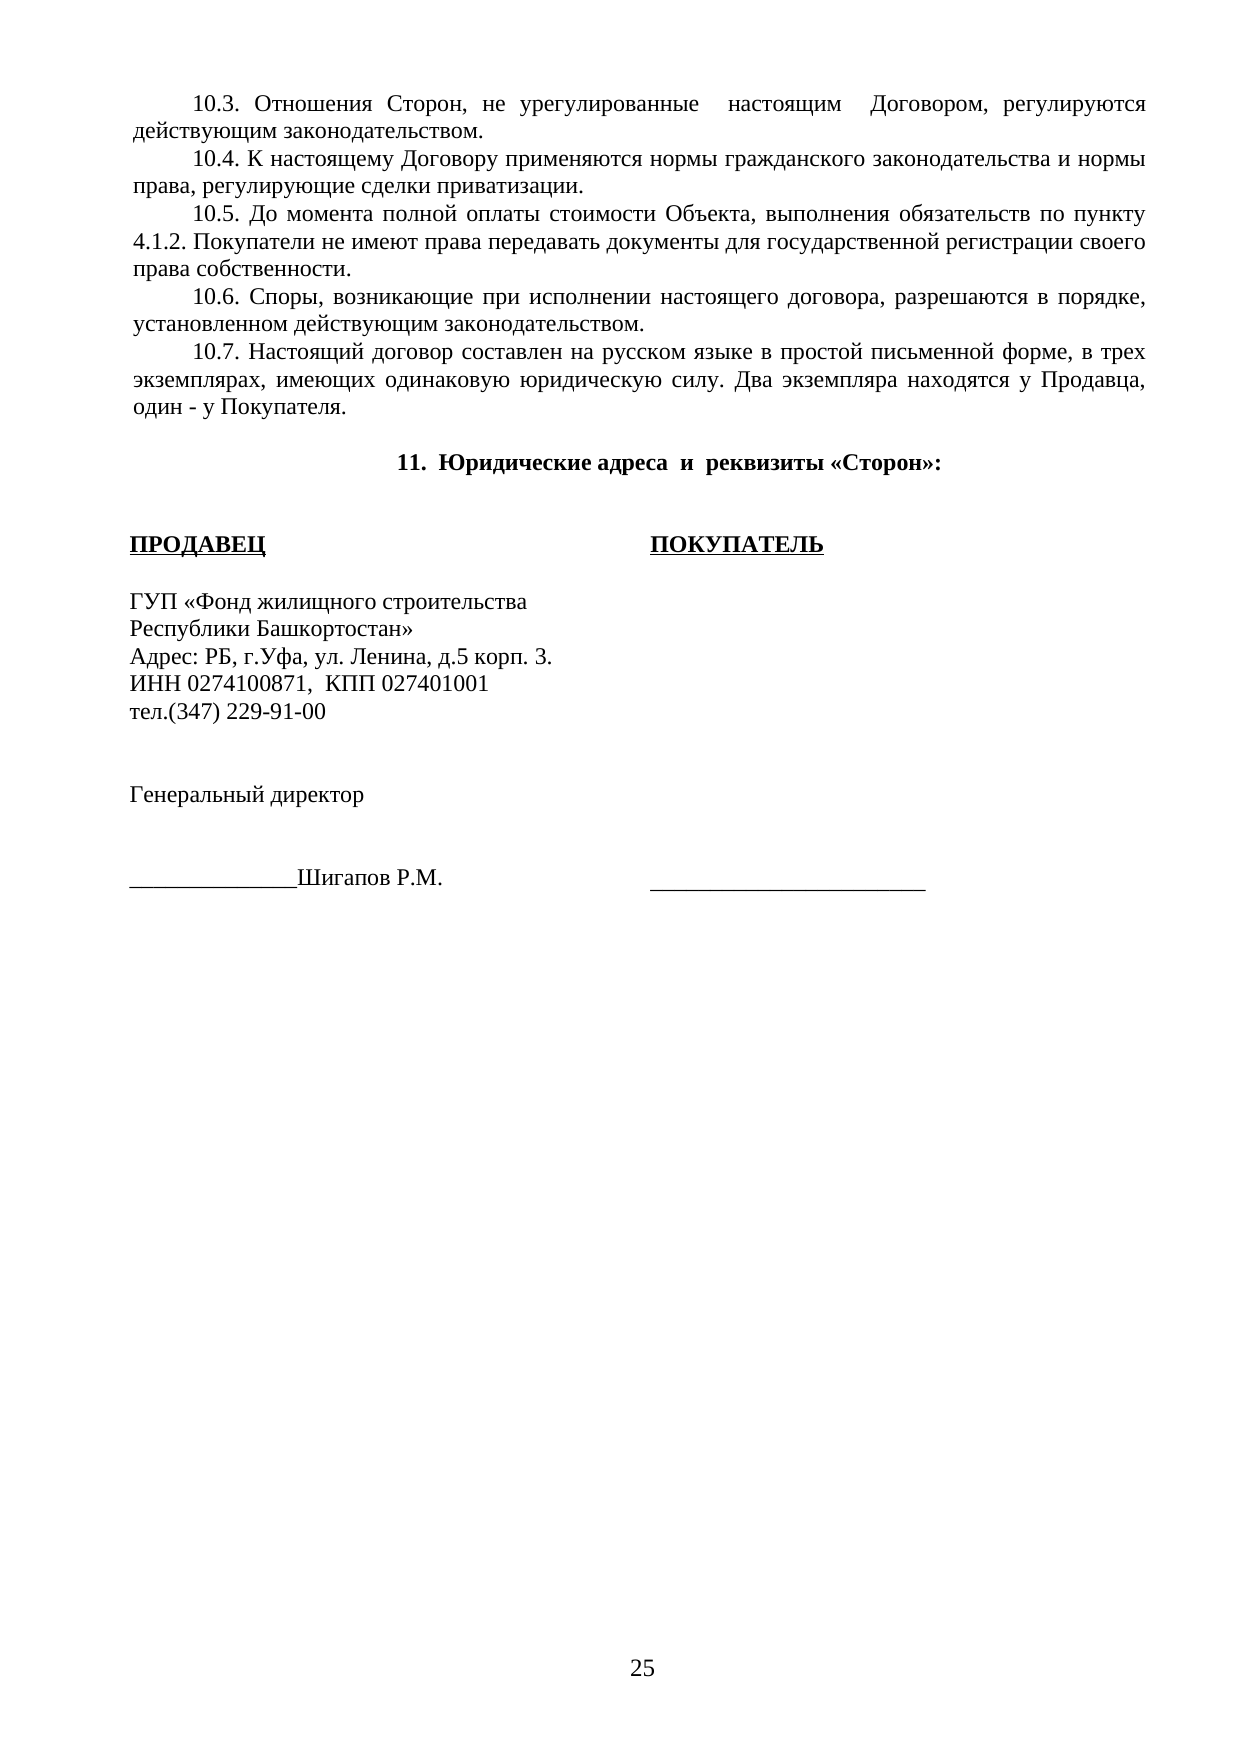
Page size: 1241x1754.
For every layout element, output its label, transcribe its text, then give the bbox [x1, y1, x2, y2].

text 10.3. Отношения Сторон, не урегулированные настоящим Договором, регулируются действующим законодательством. [133, 89, 1147, 144]
table_header ПРОДАВЕЦ ГУП «Фонд жилищного строительства Республики Башкортостан» Адрес: РБ, г.Уфа, ул. Ленина, д.5 корп. 3. ИНН 0274100871, КПП 027401001 тел.(347) 229-91-00 Генеральный директор ______________Шигапов Р.М. [118, 530, 639, 894]
table_header ПОКУПАТЕЛЬ _______________________ [639, 530, 1162, 894]
text 11. Юридические адреса и реквизиты «Сторон»: [133, 447, 1147, 475]
text 10.7. Настоящий договор составлен на русском языке в простой письменной форме, в трех экземплярах, имеющих одинаковую юридическую силу. Два экземпляра находятся у Продавца, один - у Покупателя. [133, 337, 1147, 420]
text 10.5. До момента полной оплаты стоимости Объекта, выполнения обязательств по пункту 4.1.2. Покупатели не имеют права передавать документы для государственной регистрации своего права собственности. [133, 199, 1147, 282]
text 10.6. Споры, возникающие при исполнении настоящего договора, разрешаются в порядке, установленном действующим законодательством. [133, 282, 1147, 337]
text 10.4. К настоящему Договору применяются нормы гражданского законодательства и нормы права, регулирующие сделки приватизации. [133, 144, 1147, 199]
